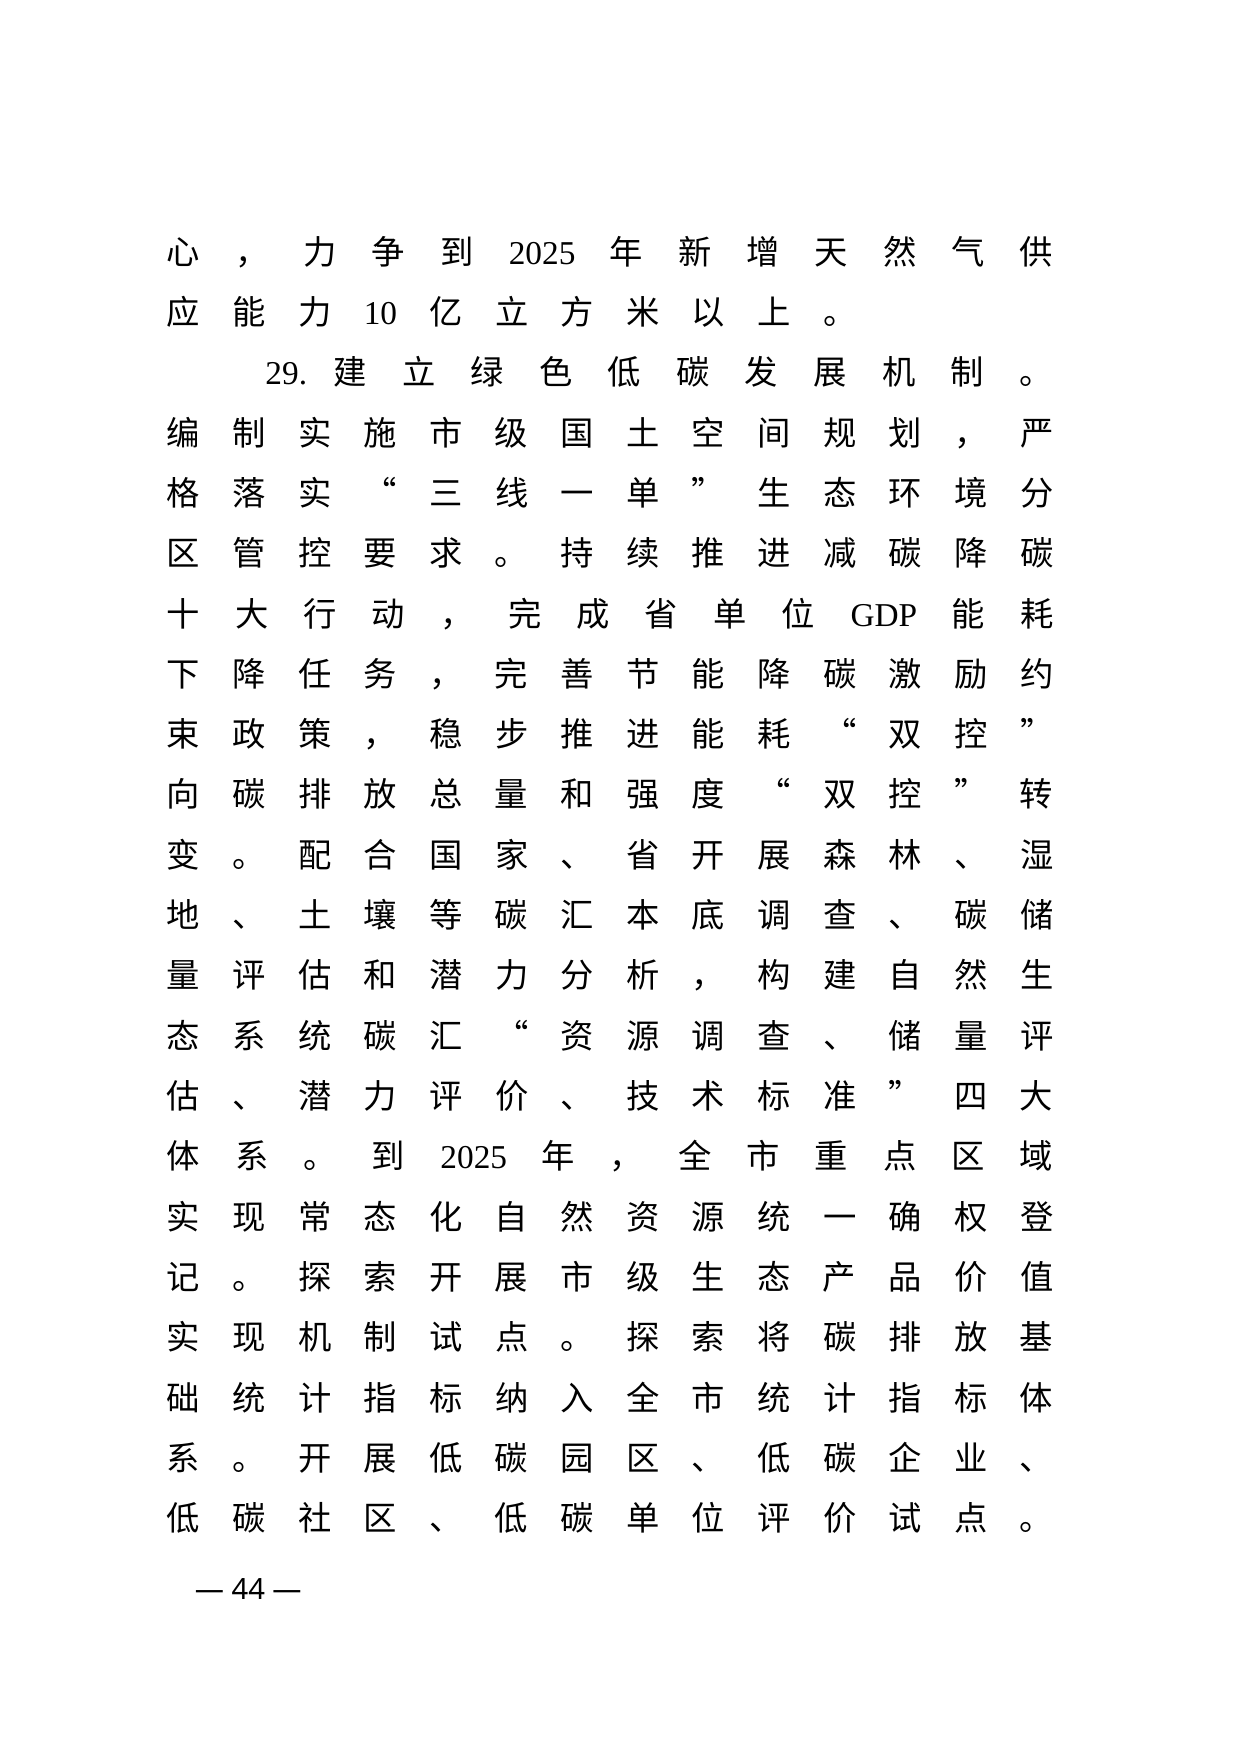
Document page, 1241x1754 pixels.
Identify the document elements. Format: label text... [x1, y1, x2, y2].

text 29.建立绿色低碳发展机制。编制实施市级国土空间规划，严格落实“三线一单”生态环境分区管控要求。持续推进减碳降碳十大行动，完成省单位GDP能耗下降任务，完善节能降碳激励约束政策，稳步推进能耗“双控”向碳排放总量和强度“双控”转变。配合国家、省开展森林、湿地、土壤等碳汇本底调查、碳储量评估和潜力分析，构建自然生态系统碳汇“资源调查、储量评估、潜力评价、技术标准”四大体系。到2025年，全市重点区域实现常态化自然资源统一确权登记。探索开展市级生态产品价值实现机制试点。探索将碳排放基础统计指标纳入全市统计指标体系。开展低碳园区、低碳企业、低碳社区、低碳单位评价试点。 [167, 340, 1085, 1546]
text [167, 219, 1085, 340]
